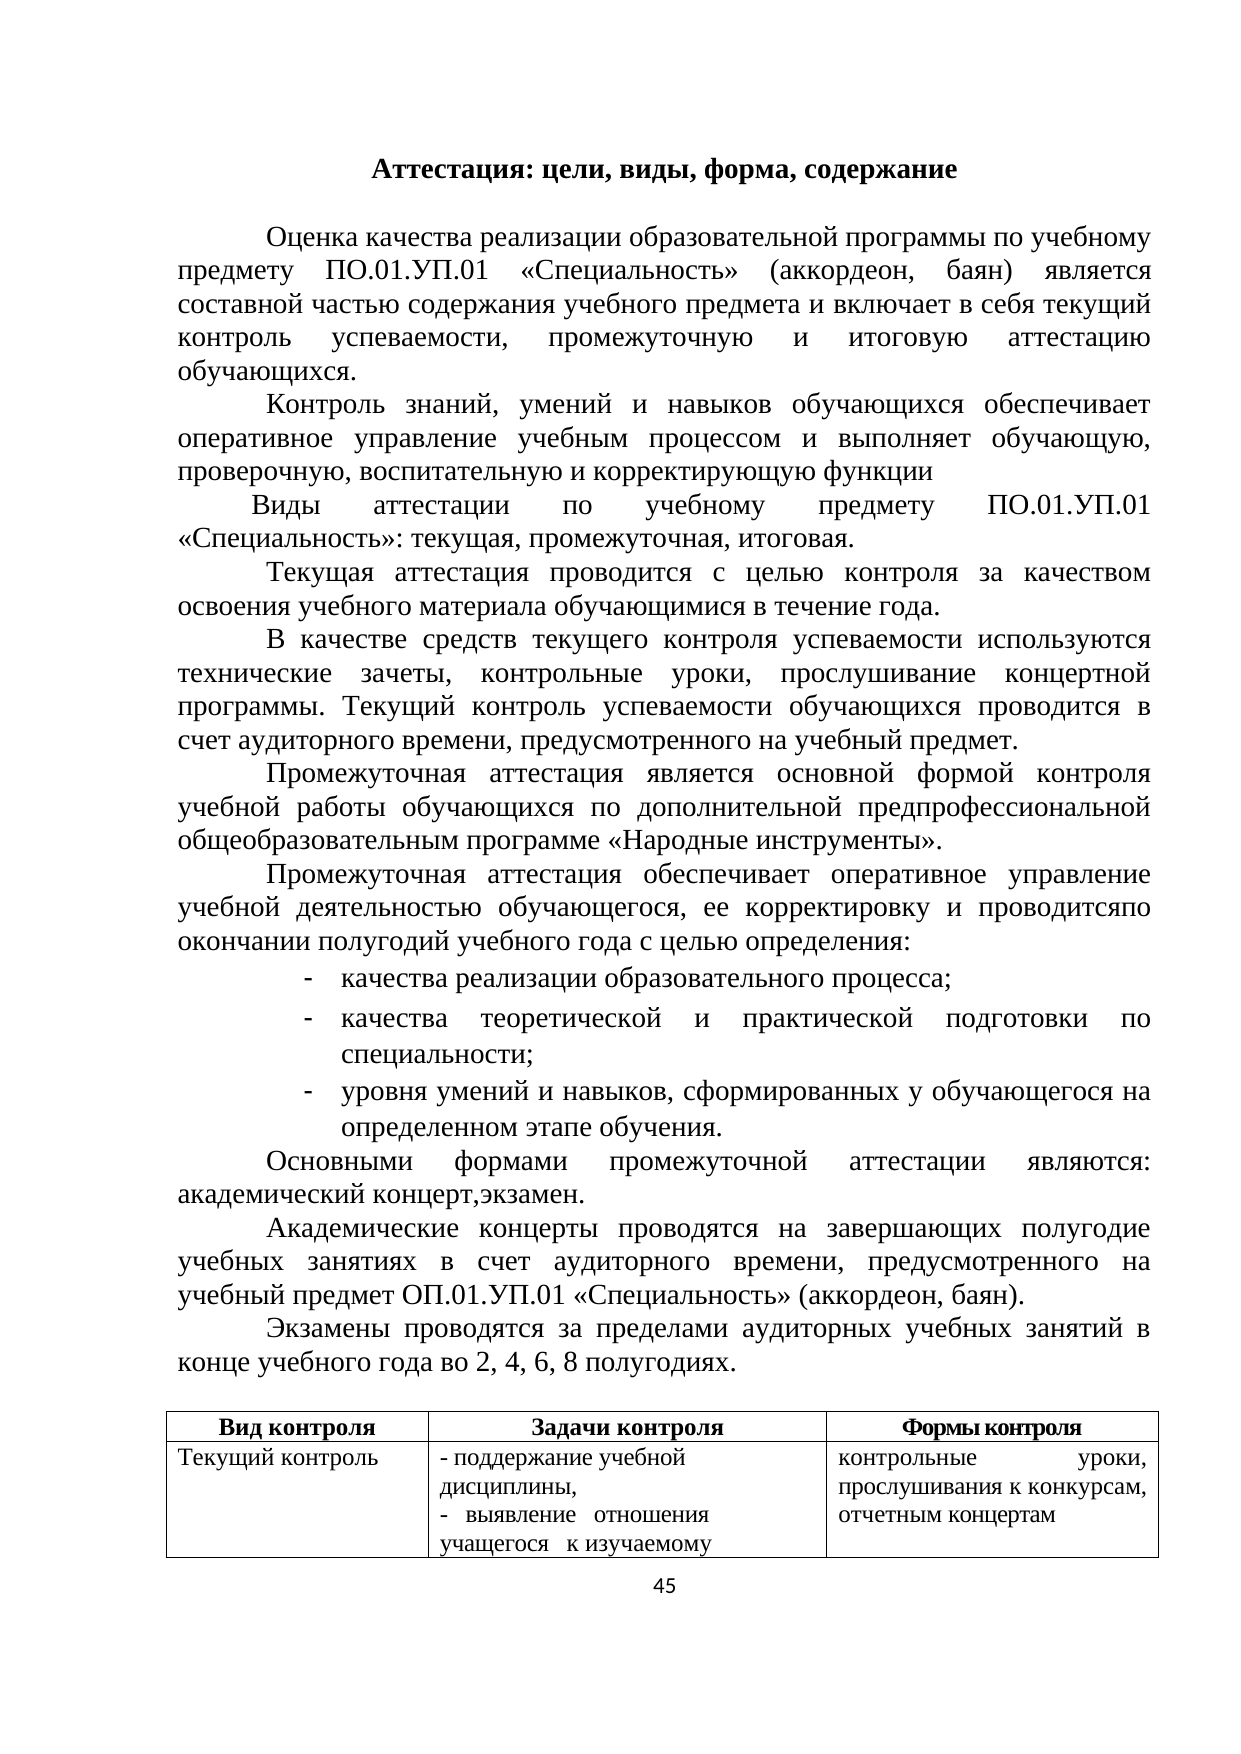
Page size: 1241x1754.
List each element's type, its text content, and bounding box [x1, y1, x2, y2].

text Оценка качества реализации образовательной программы по учебному предмету ПО.01.УП.01 «Специальность» (аккордеон, баян) является составной частью содержания учебного предмета и включает в себя текущий контроль успеваемости, промежуточную и итоговую аттестацию обучающихся. [177, 219, 1152, 386]
text Промежуточная аттестация является основной формой контроля учебной работы обучающихся по дополнительной предпрофессиональной общеобразовательным программе «Народные инструменты». [177, 755, 1152, 856]
table_cell Текущий контроль [167, 1442, 428, 1557]
list качества реализации образовательного процесса; [303, 957, 1152, 996]
text Аттестация: цели, виды, форма, содержание [177, 152, 1152, 185]
text Виды аттестации по учебному предмету ПО.01.УП.01 «Специальность»: текущая, промежуточная, итоговая. [177, 487, 1152, 554]
list качества теоретической и практической подготовки по специальности; [303, 996, 1152, 1069]
text В качестве средств текущего контроля успеваемости используются технические зачеты, контрольные уроки, прослушивание концертной программы. Текущий контроль успеваемости обучающихся проводится в счет аудиторного времени, предусмотренного на учебный предмет. [177, 621, 1152, 755]
text Контроль знаний, умений и навыков обучающихся обеспечивает оперативное управление учебным процессом и выполняет обучающую, проверочную, воспитательную и корректирующую функции [177, 386, 1152, 487]
table_header Формы контроля [827, 1412, 1158, 1441]
text Академические концерты проводятся на завершающих полугодие учебных занятиях в счет аудиторного времени, предусмотренного на учебный предмет ОП.01.УП.01 «Специальность» (аккордеон, баян). [177, 1210, 1152, 1311]
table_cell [827, 1442, 1158, 1557]
list уровня умений и навыков, сформированных у обучающегося на определенном этапе обучения. [303, 1069, 1152, 1143]
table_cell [429, 1442, 826, 1557]
table_header Вид контроля [167, 1412, 428, 1441]
text Экзамены проводятся за пределами аудиторных учебных занятий в конце учебного года во 2, 4, 6, 8 полугодиях. [177, 1311, 1152, 1378]
text Текущая аттестация проводится с целью контроля за качеством освоения учебного материала обучающимися в течение года. [177, 554, 1152, 621]
text Основными формами промежуточной аттестации являются: академический концерт,экзамен. [177, 1143, 1152, 1210]
table_header Задачи контроля [429, 1412, 826, 1441]
text Промежуточная аттестация обеспечивает оперативное управление учебной деятельностью обучающегося, ее корректировку и проводитсяпо окончании полугодий учебного года с целью определения: [177, 856, 1152, 957]
